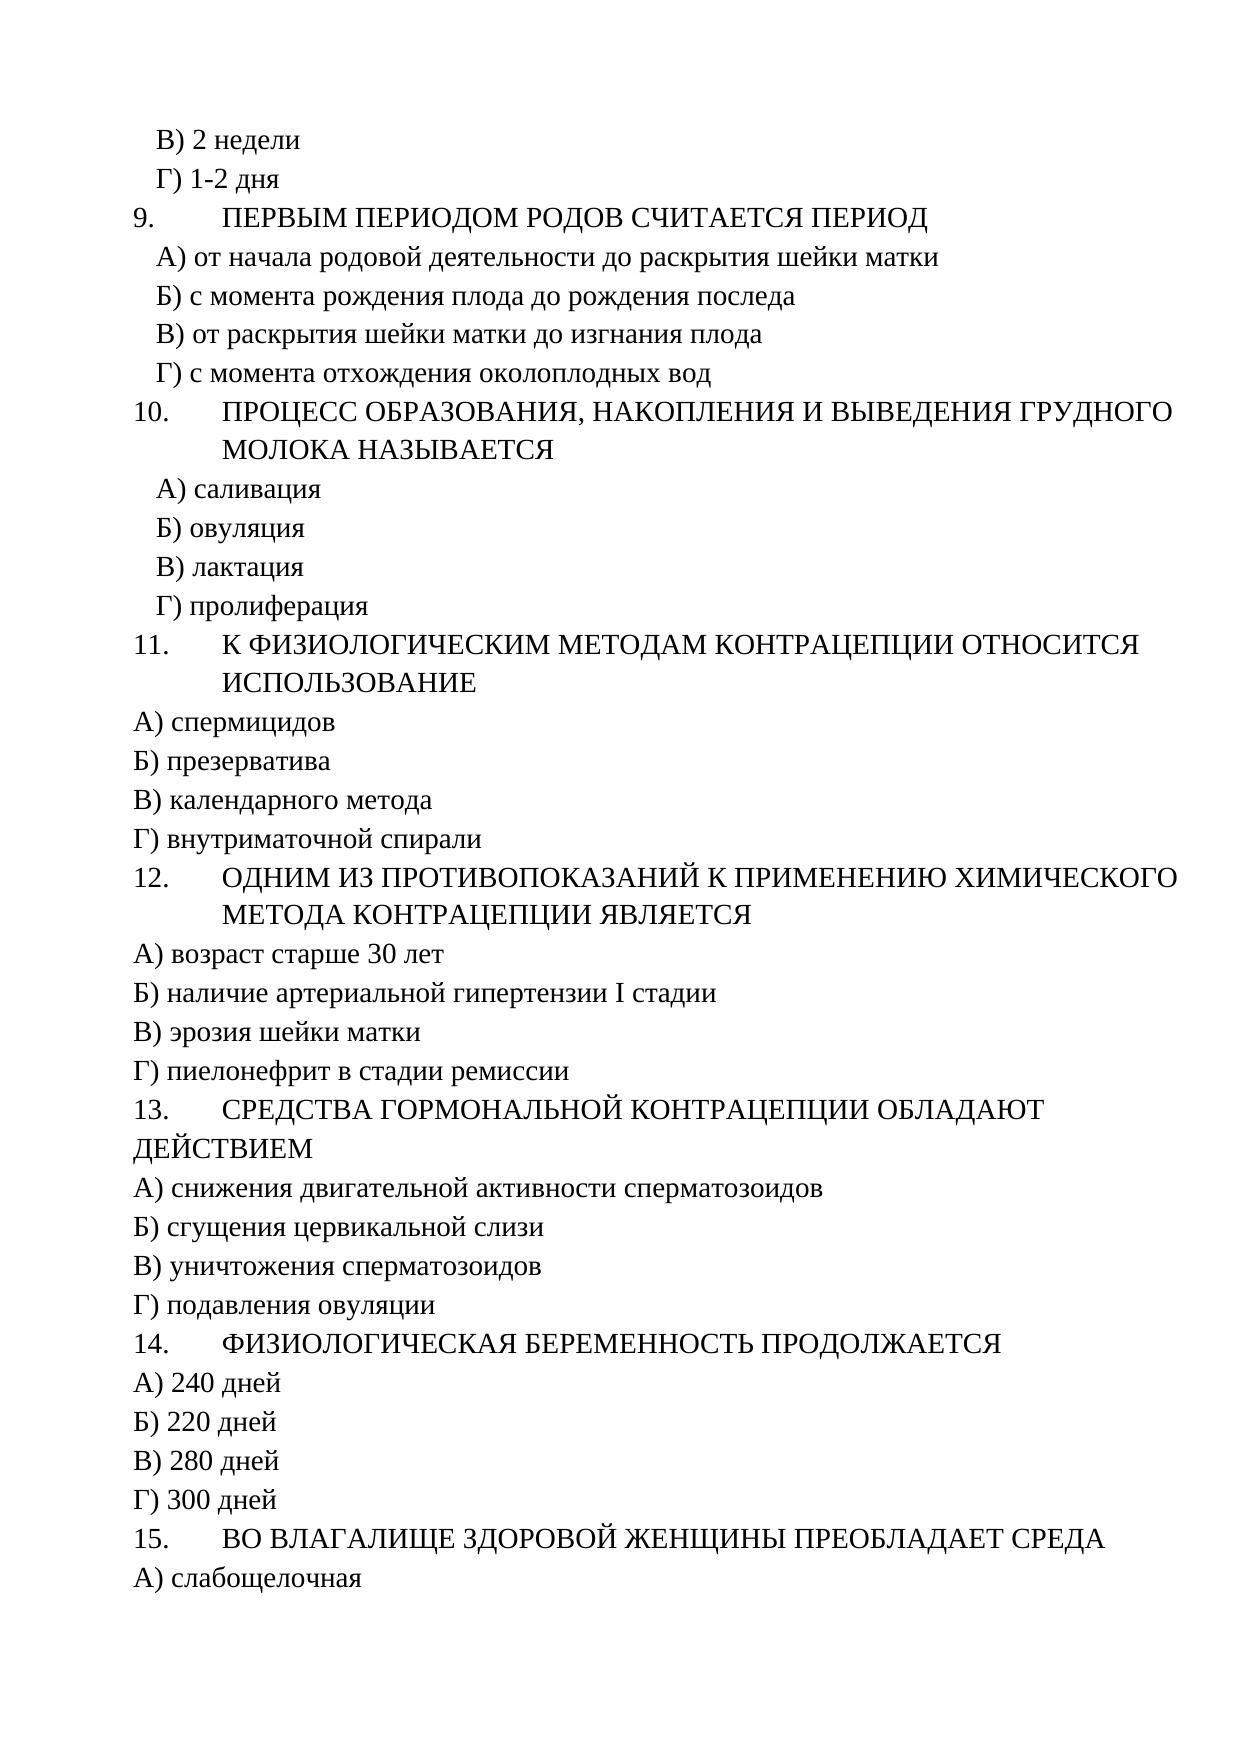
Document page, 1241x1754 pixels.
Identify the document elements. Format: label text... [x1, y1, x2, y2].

list ПЕРВЫМ ПЕРИОДОМ РОДОВ СЧИТАЕТСЯ ПЕРИОД [133, 200, 1180, 233]
text А) 240 дней [133, 1365, 1180, 1398]
list ПРОЦЕСС ОБРАЗОВАНИЯ, НАКОПЛЕНИЯ И ВЫВЕДЕНИЯ ГРУДНОГО МОЛОКА НАЗЫВАЕТСЯ [133, 394, 1180, 466]
text В) уничтожения сперматозоидов [133, 1248, 1180, 1282]
text Б) сгущения цервикальной слизи [133, 1209, 1180, 1243]
text Б) с момента рождения плода до рождения последа [156, 278, 1180, 311]
text Г) с момента отхождения околоплодных вод [156, 356, 1180, 389]
text В) лактация [156, 549, 1180, 583]
text Б) презерватива [133, 743, 1180, 776]
text В) 2 недели [156, 122, 1180, 155]
text А) от начала родовой деятельности до раскрытия шейки матки [156, 239, 1180, 272]
text А) саливация [156, 471, 1180, 505]
text Б) наличие артериальной гипертензии I стадии [133, 975, 1180, 1009]
text Г) пиелонефрит в стадии ремиссии [133, 1053, 1180, 1087]
text В) 280 дней [133, 1443, 1180, 1476]
text В) календарного метода [133, 782, 1180, 815]
text В) эрозия шейки матки [133, 1014, 1180, 1048]
text Г) 1-2 дня [156, 161, 1180, 194]
list ВО ВЛАГАЛИЩЕ ЗДОРОВОЙ ЖЕНЩИНЫ ПРЕОБЛАДАЕТ СРЕДА [133, 1521, 1180, 1554]
text Б) 220 дней [133, 1404, 1180, 1437]
text В) от раскрытия шейки матки до изгнания плода [156, 317, 1180, 350]
text Г) подавления овуляции [133, 1287, 1180, 1321]
text ДЕЙСТВИЕМ [133, 1131, 1180, 1165]
text Г) 300 дней [133, 1482, 1180, 1515]
text Б) овуляция [156, 510, 1180, 544]
text А) снижения двигательной активности сперматозоидов [133, 1170, 1180, 1204]
text Г) пролиферация [156, 588, 1180, 622]
text А) спермицидов [133, 704, 1180, 737]
text А) возраст старше 30 лет [133, 936, 1180, 970]
list ОДНИМ ИЗ ПРОТИВОПОКАЗАНИЙ К ПРИМЕНЕНИЮ ХИМИЧЕСКОГО МЕТОДА КОНТРАЦЕПЦИИ ЯВЛЯЕТСЯ [133, 860, 1180, 931]
list СРЕДСТВА ГОРМОНАЛЬНОЙ КОНТРАЦЕПЦИИ ОБЛАДАЮТ [133, 1092, 1180, 1126]
list ФИЗИОЛОГИЧЕСКАЯ БЕРЕМЕННОСТЬ ПРОДОЛЖАЕТСЯ [133, 1326, 1180, 1359]
text А) слабощелочная [133, 1560, 1180, 1593]
list К ФИЗИОЛОГИЧЕСКИМ МЕТОДАМ КОНТРАЦЕПЦИИ ОТНОСИТСЯ ИСПОЛЬЗОВАНИЕ [133, 627, 1180, 698]
text Г) внутриматочной спирали [133, 821, 1180, 854]
